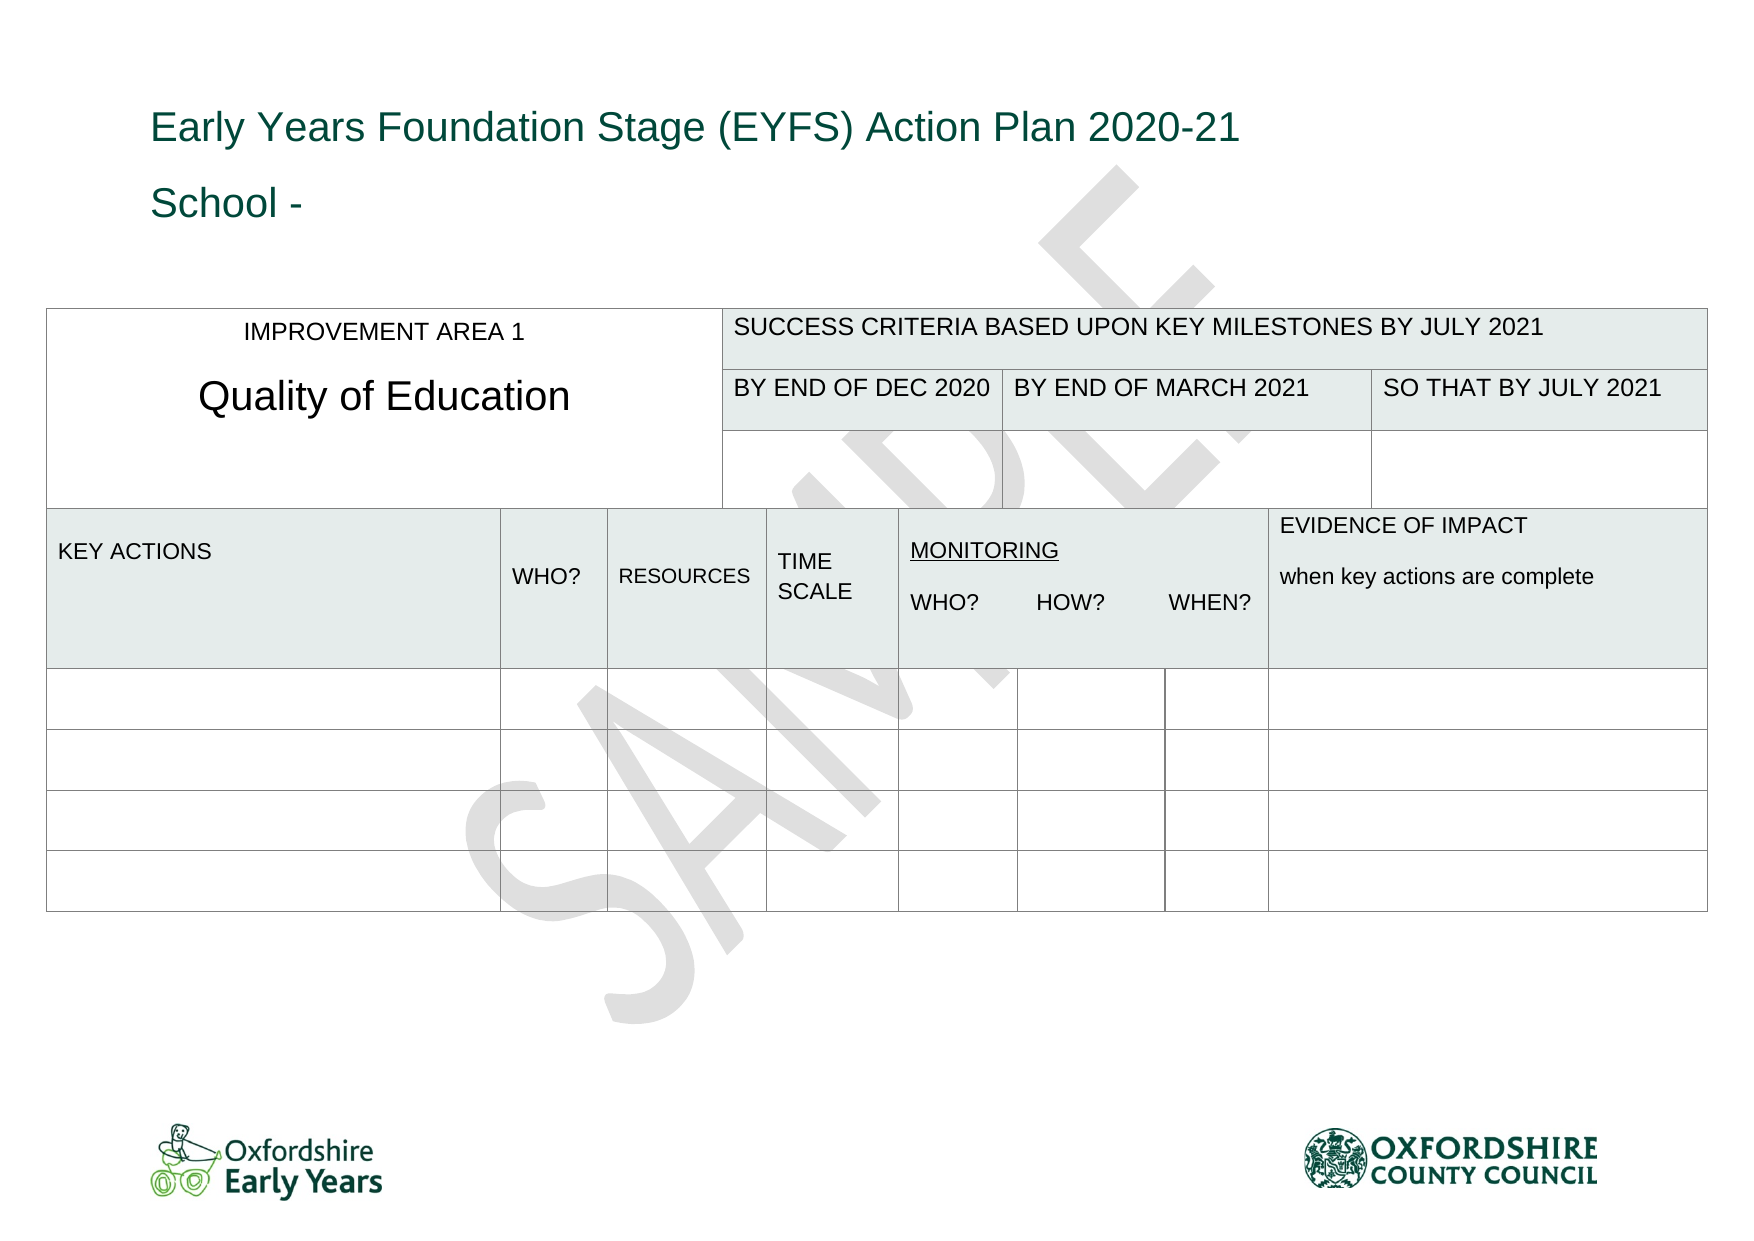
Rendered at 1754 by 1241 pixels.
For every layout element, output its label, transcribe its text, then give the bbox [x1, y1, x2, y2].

table_cell [47, 791, 500, 850]
table_cell TIME SCALE [767, 509, 898, 668]
table_cell [608, 730, 766, 790]
table_cell [723, 431, 1002, 508]
table_cell [608, 791, 766, 850]
table_header IMPROVEMENT AREA 1 Quality of Education [47, 309, 722, 508]
table_cell [47, 851, 500, 911]
table_cell SO THAT BY JULY 2021 [1372, 370, 1707, 430]
table_cell [1018, 791, 1164, 850]
table_cell KEY ACTIONS [47, 509, 500, 668]
text Early Years Foundation Stage (EYFS) Action Plan 2020-21 [150, 103, 1604, 151]
table_cell [47, 730, 500, 790]
table_cell BY END OF DEC 2020 [723, 370, 1002, 430]
table_cell [1166, 851, 1268, 911]
picture [1303, 1128, 1597, 1188]
table_cell [608, 851, 766, 911]
table_cell [1269, 851, 1707, 911]
table_cell [1018, 730, 1164, 790]
picture [150, 1123, 382, 1201]
table_cell [608, 669, 766, 729]
table_cell [501, 791, 607, 850]
table_cell [1269, 730, 1707, 790]
table_cell EVIDENCE OF IMPACT when key actions are complete [1269, 509, 1707, 668]
table_cell [47, 669, 500, 729]
table_cell [767, 669, 898, 729]
table_cell RESOURCES [608, 509, 766, 668]
table_cell [501, 851, 607, 911]
table_cell [899, 791, 1017, 850]
table_cell [1018, 669, 1164, 729]
table_cell BY END OF MARCH 2021 [1003, 370, 1371, 430]
table_cell WHO? [501, 509, 607, 668]
table_cell [501, 669, 607, 729]
table_cell [767, 851, 898, 911]
table_cell [1372, 431, 1707, 508]
table_cell [1018, 851, 1164, 911]
table_cell [501, 730, 607, 790]
table_cell MONITORING WHO? HOW? WHEN? [899, 509, 1268, 668]
table_cell [767, 791, 898, 850]
table_cell [1166, 791, 1268, 850]
table_cell [899, 669, 1017, 729]
table_cell [899, 730, 1017, 790]
table_cell [1003, 431, 1371, 508]
table_cell [1166, 730, 1268, 790]
table_cell [1269, 791, 1707, 850]
table_cell [1166, 669, 1268, 729]
table_cell [899, 851, 1017, 911]
text School - [150, 178, 1604, 226]
table_header SUCCESS CRITERIA BASED UPON KEY MILESTONES BY JULY 2021 [723, 309, 1707, 369]
table_cell [767, 730, 898, 790]
table_cell [1269, 669, 1707, 729]
